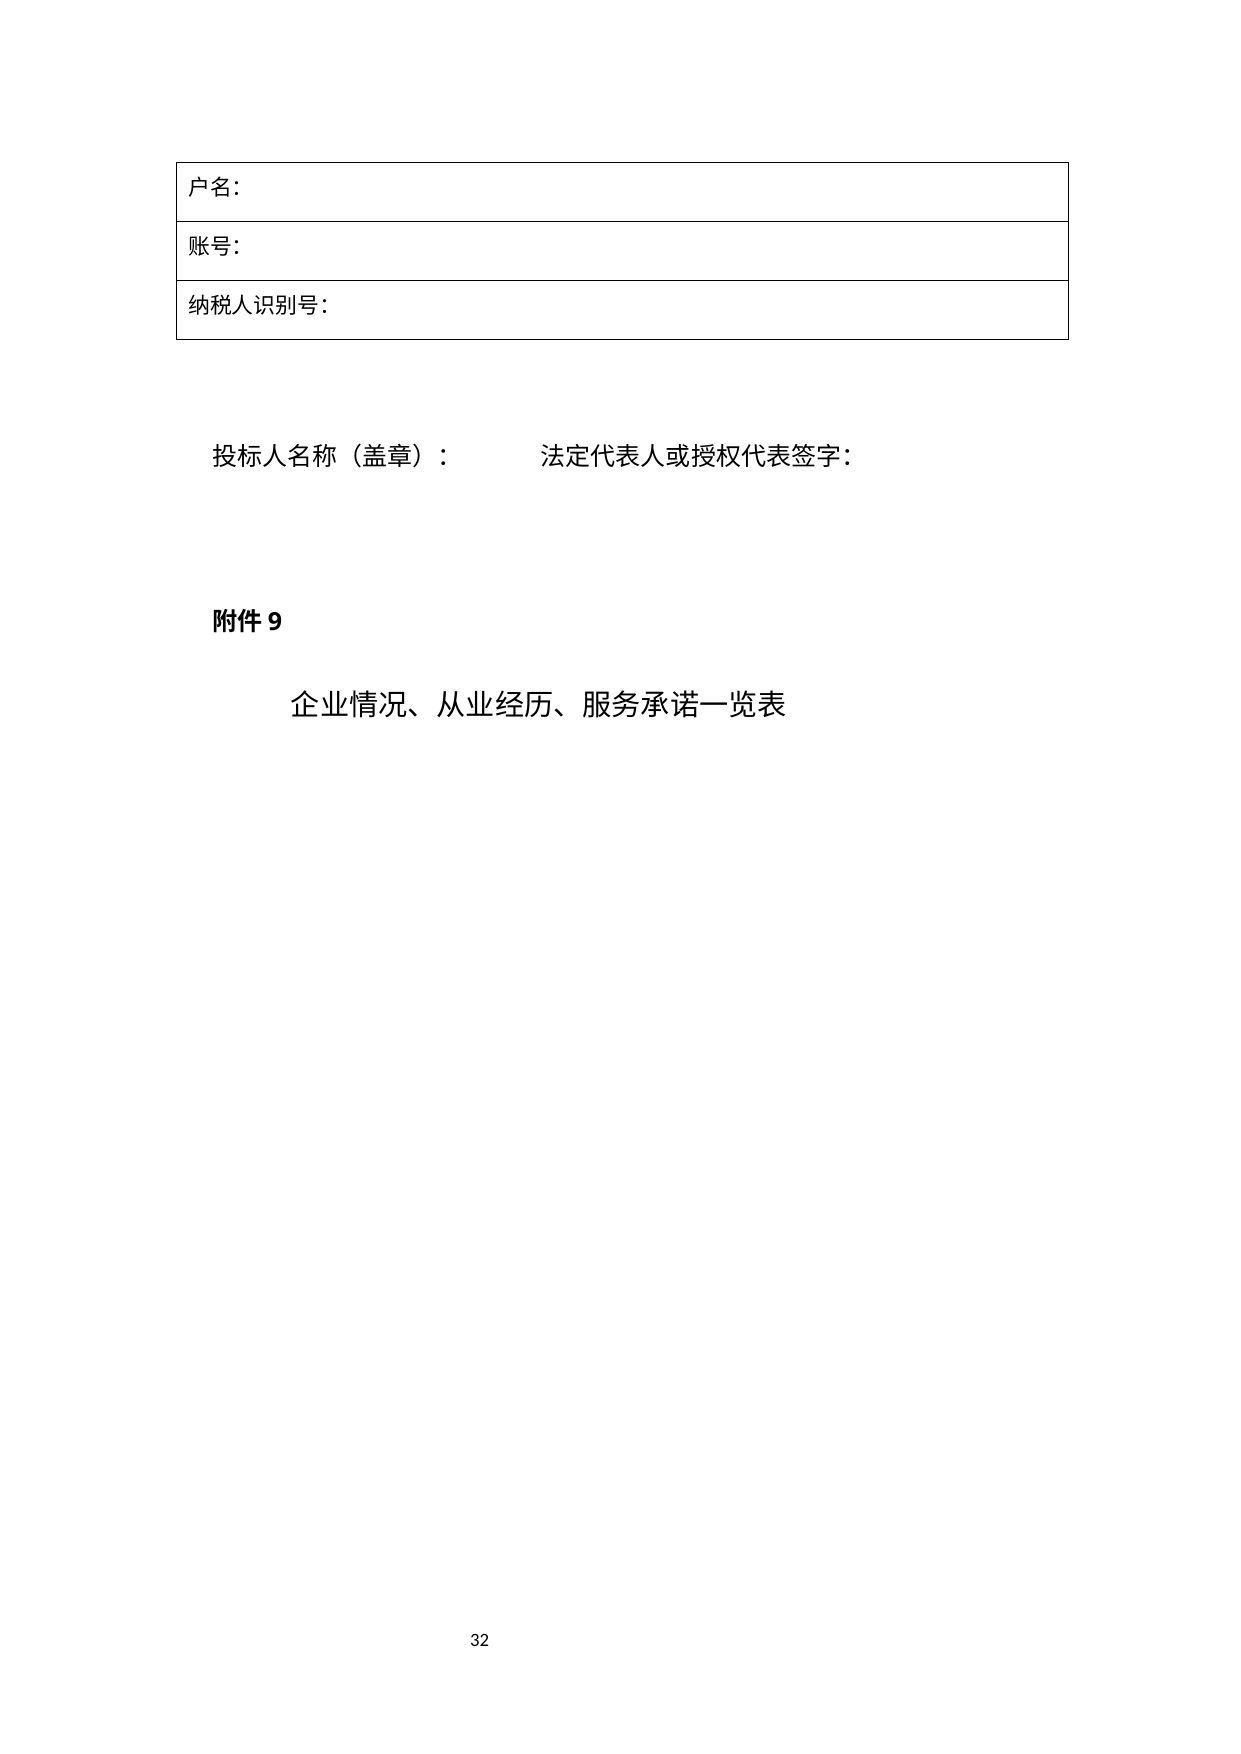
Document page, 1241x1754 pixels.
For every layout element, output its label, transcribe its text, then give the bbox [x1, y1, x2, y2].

table_cell 账号： [177, 222, 1068, 280]
text 投标人名称（盖章）： 法定代表人或授权代表签字： [187, 422, 1053, 487]
table_cell 户名： [177, 163, 1068, 221]
table_cell 纳税人识别号： [177, 281, 1068, 339]
text 附件9 [187, 587, 1053, 652]
text 企业情况、从业经历、服务承诺一览表 [187, 670, 1053, 735]
